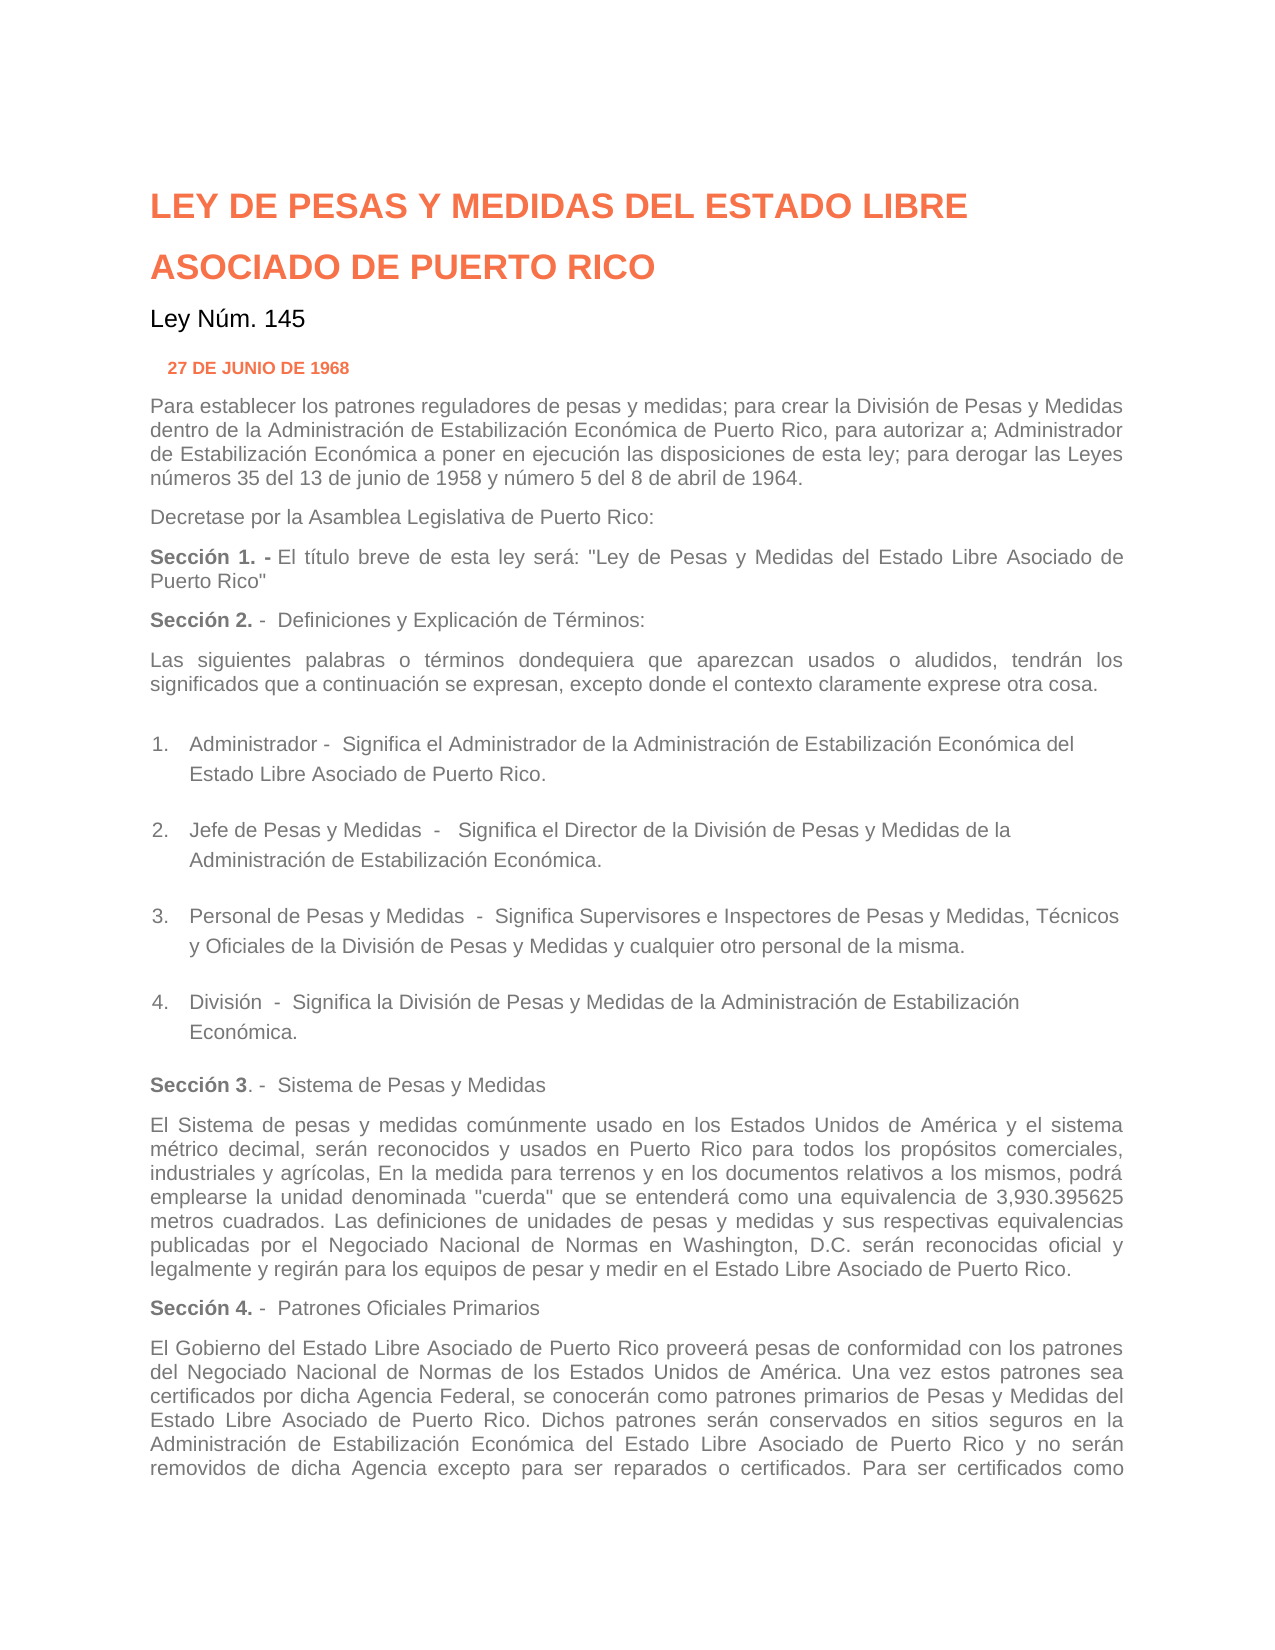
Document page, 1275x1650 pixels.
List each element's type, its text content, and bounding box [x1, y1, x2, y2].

text Decretase por la Asamblea Legislativa de Puerto Rico: [150, 505, 1125, 529]
list Personal de Pesas y Medidas - Significa Supervisores e Inspectores de Pesas y Medidas, Técnicos y Oficiales de la División de Pesas y Medidas y cualquier otro personal de la misma. [152, 897, 1125, 958]
text LEY DE PESAS Y MEDIDAS DEL ESTADO LIBRE ASOCIADO DE PUERTO RICO [150, 165, 1125, 287]
text Sección 2. - Definiciones y Explicación de Términos: [150, 608, 1125, 632]
text 27 DE JUNIO DE 1968 [150, 348, 1125, 378]
text Ley Núm. 145 [150, 302, 1125, 333]
text Las siguientes palabras o términos dondequiera que aparezcan usados o aludidos, tendrán los significados que a continuación se expresan, excepto donde el contexto claramente exprese otra cosa. [150, 648, 1125, 696]
list División - Significa la División de Pesas y Medidas de la Administración de Estabilización Económica. [152, 983, 1125, 1044]
list Administrador - Significa el Administrador de la Administración de Estabilización Económica del Estado Libre Asociado de Puerto Rico. [152, 725, 1125, 786]
text Sección 3. - Sistema de Pesas y Medidas [150, 1073, 1125, 1097]
list Jefe de Pesas y Medidas - Significa el Director de la División de Pesas y Medidas de la Administración de Estabilización Económica. [152, 811, 1125, 872]
text Para establecer los patrones reguladores de pesas y medidas; para crear la División de Pesas y Medidas dentro de la Administración de Estabilización Económica de Puerto Rico, para autorizar a; Administrador de Estabilización Económica a poner en ejecución las disposiciones de esta ley; para derogar las Leyes números 35 del 13 de junio de 1958 y número 5 del 8 de abril de 1964. [150, 394, 1125, 489]
text Sección 4. - Patrones Oficiales Primarios [150, 1296, 1125, 1320]
text El Sistema de pesas y medidas comúnmente usado en los Estados Unidos de América y el sistema métrico decimal, serán reconocidos y usados en Puerto Rico para todos los propósitos comerciales, industriales y agrícolas, En la medida para terrenos y en los documentos relativos a los mismos, podrá emplearse la unidad denominada "cuerda" que se entenderá como una equivalencia de 3,930.395625 metros cuadrados. Las definiciones de unidades de pesas y medidas y sus respectivas equivalencias publicadas por el Negociado Nacional de Normas en Washington, D.C. serán reconocidas oficial y legalmente y regirán para los equipos de pesar y medir en el Estado Libre Asociado de Puerto Rico. [150, 1113, 1125, 1281]
text Sección 1. - El título breve de esta ley será: "Ley de Pesas y Medidas del Estado Libre Asociado de Puerto Rico" [150, 545, 1125, 593]
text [150, 1336, 1125, 1479]
